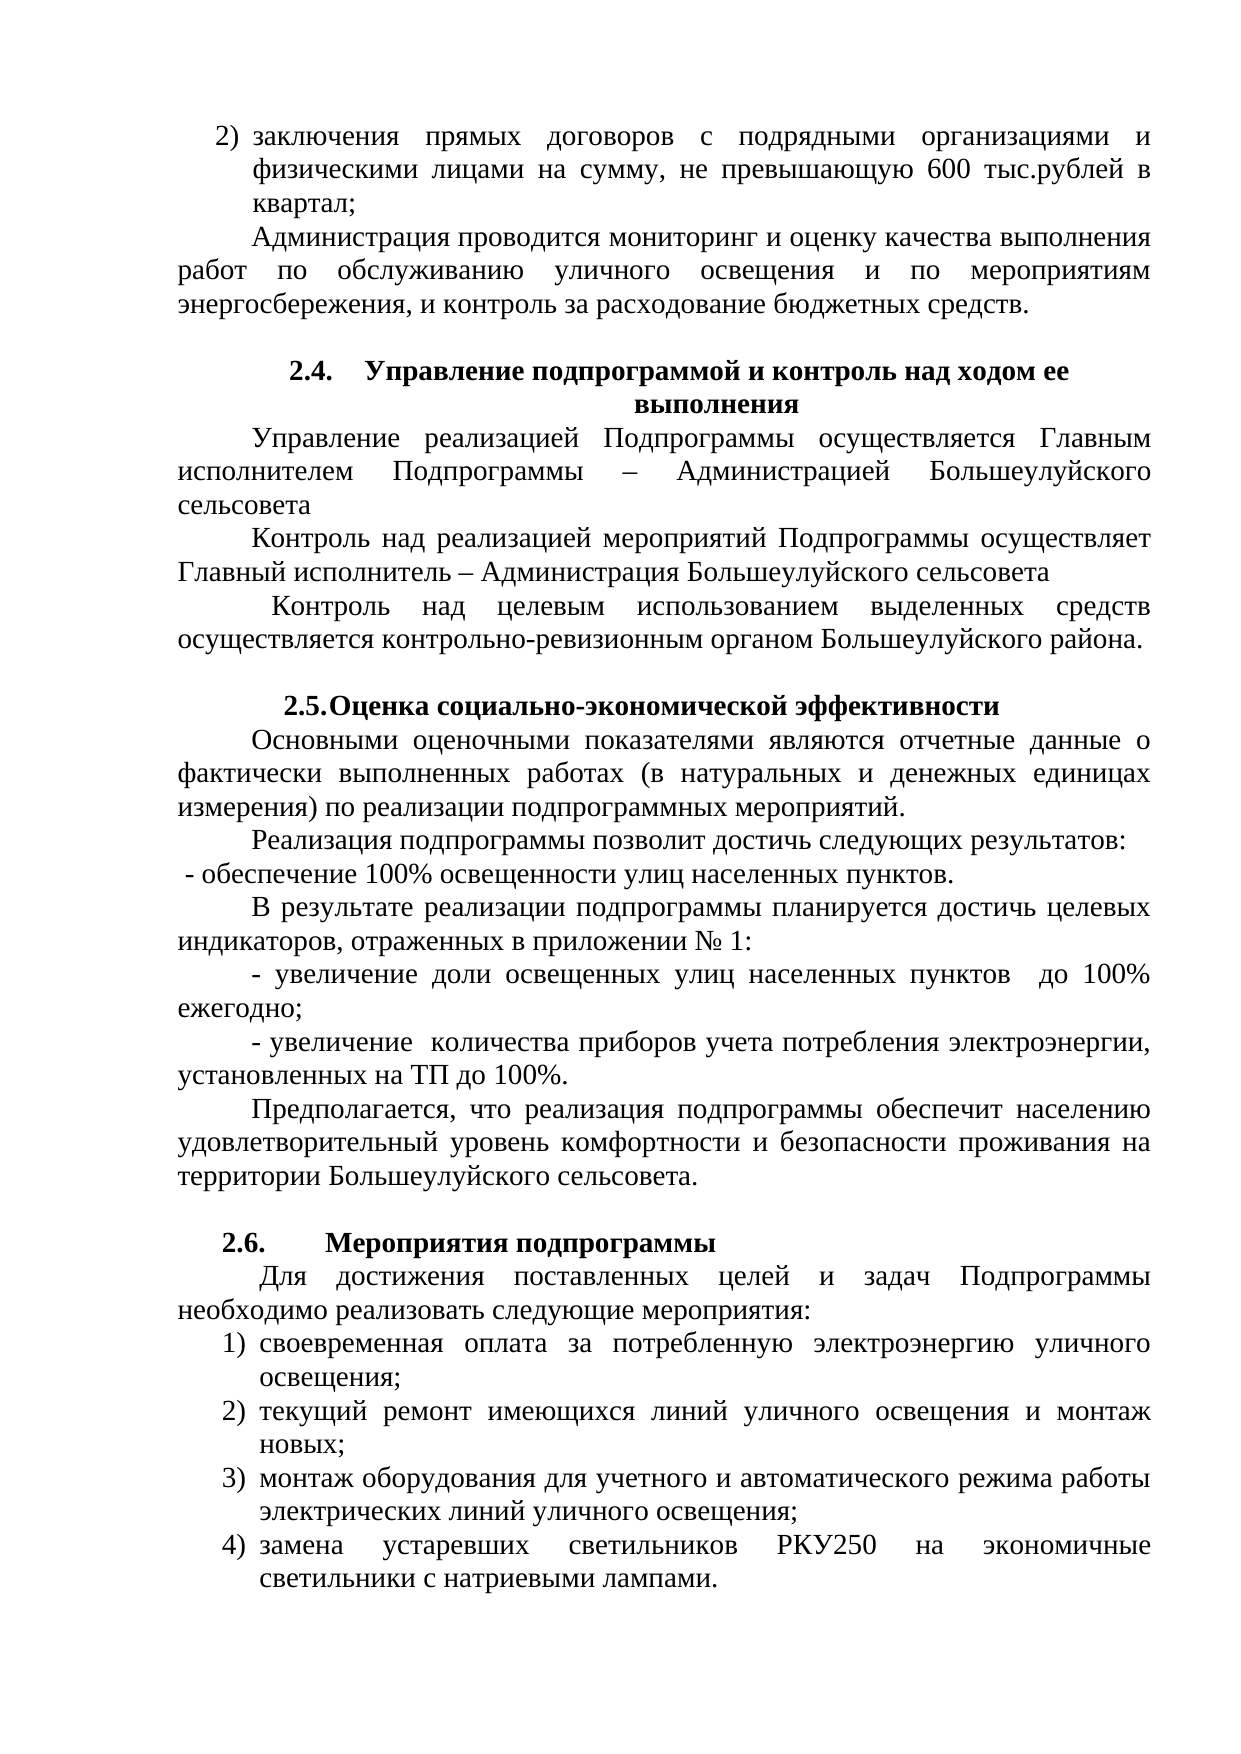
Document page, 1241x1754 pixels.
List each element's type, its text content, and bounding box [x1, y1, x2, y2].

list монтаж оборудования для учетного и автоматического режима работы электрических линий уличного освещения; [222, 1460, 1152, 1527]
text Основными оценочными показателями являются отчетные данные о фактически выполненных работах (в натуральных и денежных единицах измерения) по реализации подпрограммных мероприятий. [177, 722, 1152, 822]
list заключения прямых договоров с подрядными организациями и физическими лицами на сумму, не превышающую 600 тыс.рублей в квартал; [215, 118, 1152, 219]
list Управление подпрограммой и контроль над ходом ее выполнения [207, 353, 1152, 420]
text Управление реализацией Подпрограммы осуществляется Главным исполнителем Подпрограммы – Администрацией Большеулуйского сельсовета [177, 420, 1152, 521]
text Контроль над целевым использованием выделенных средств осуществляется контрольно-ревизионным органом Большеулуйского района. [177, 588, 1152, 655]
list Мероприятия подпрограммы [177, 1225, 1152, 1258]
text - увеличение количества приборов учета потребления электроэнергии, установленных на ТП до 100%. [177, 1024, 1152, 1091]
text - обеспечение 100% освещенности улиц населенных пунктов. [177, 856, 1152, 889]
text Администрация проводится мониторинг и оценку качества выполнения работ по обслуживанию уличного освещения и по мероприятиям энергосбережения, и контроль за расходование бюджетных средств. [177, 219, 1152, 319]
text Предполагается, что реализация подпрограммы обеспечит населению удовлетворительный уровень комфортности и безопасности проживания на территории Большеулуйского сельсовета. [177, 1091, 1152, 1191]
text Реализация подпрограммы позволит достичь следующих результатов: [177, 822, 1152, 856]
text В результате реализации подпрограммы планируется достичь целевых индикаторов, отраженных в приложении № 1: [177, 889, 1152, 957]
text - увеличение доли освещенных улиц населенных пунктов до 100% ежегодно; [177, 957, 1152, 1024]
text Контроль над реализацией мероприятий Подпрограммы осуществляет Главный исполнитель – Администрация Большеулуйского сельсовета [177, 521, 1152, 588]
text Для достижения поставленных целей и задач Подпрограммы необходимо реализовать следующие мероприятия: [177, 1258, 1152, 1326]
list замена устаревших светильников РКУ250 на экономичные светильники с натриевыми лампами. [222, 1527, 1152, 1594]
list своевременная оплата за потребленную электроэнергию уличного освещения; [222, 1326, 1152, 1393]
list текущий ремонт имеющихся линий уличного освещения и монтаж новых; [222, 1393, 1152, 1460]
list Оценка социально-экономической эффективности [132, 688, 1152, 722]
